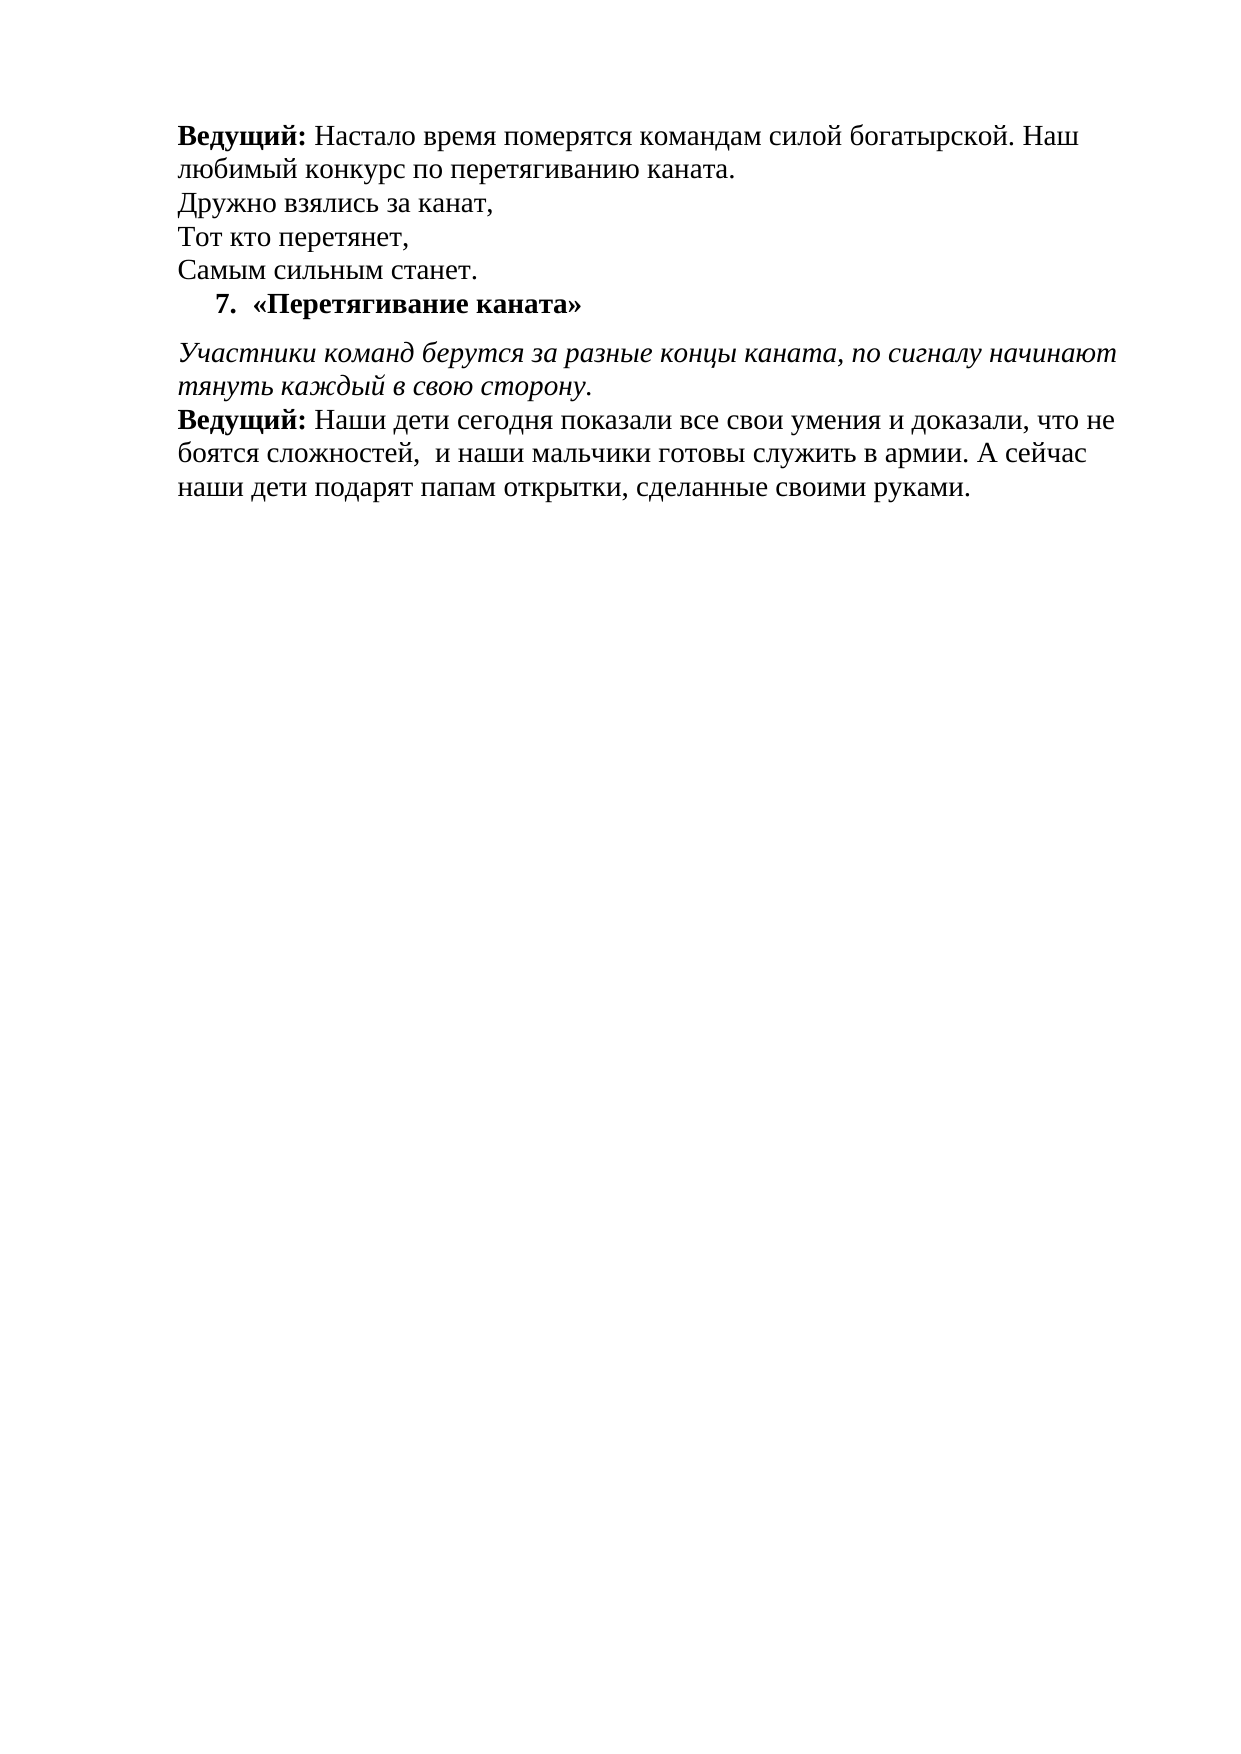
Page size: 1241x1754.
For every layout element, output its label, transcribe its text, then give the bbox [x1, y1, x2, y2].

text Ведущий: Настало время померятся командам силой богатырской. Наш любимый конкурс по перетягиванию каната. Дружно взялись за канат, Тот кто перетянет, Самым сильным станет. [409, 118, 1152, 286]
list «Перетягивание каната» [215, 286, 1152, 319]
text Участники команд берутся за разные концы каната, по сигналу начинают тянуть каждый в свою сторону. Ведущий: Наши дети сегодня показали все свои умения и доказали, что не боятся сложностей, и наши мальчики готовы служить в армии. А сейчас наши дети подарят папам открытки, сделанные своими руками. [177, 335, 1152, 503]
